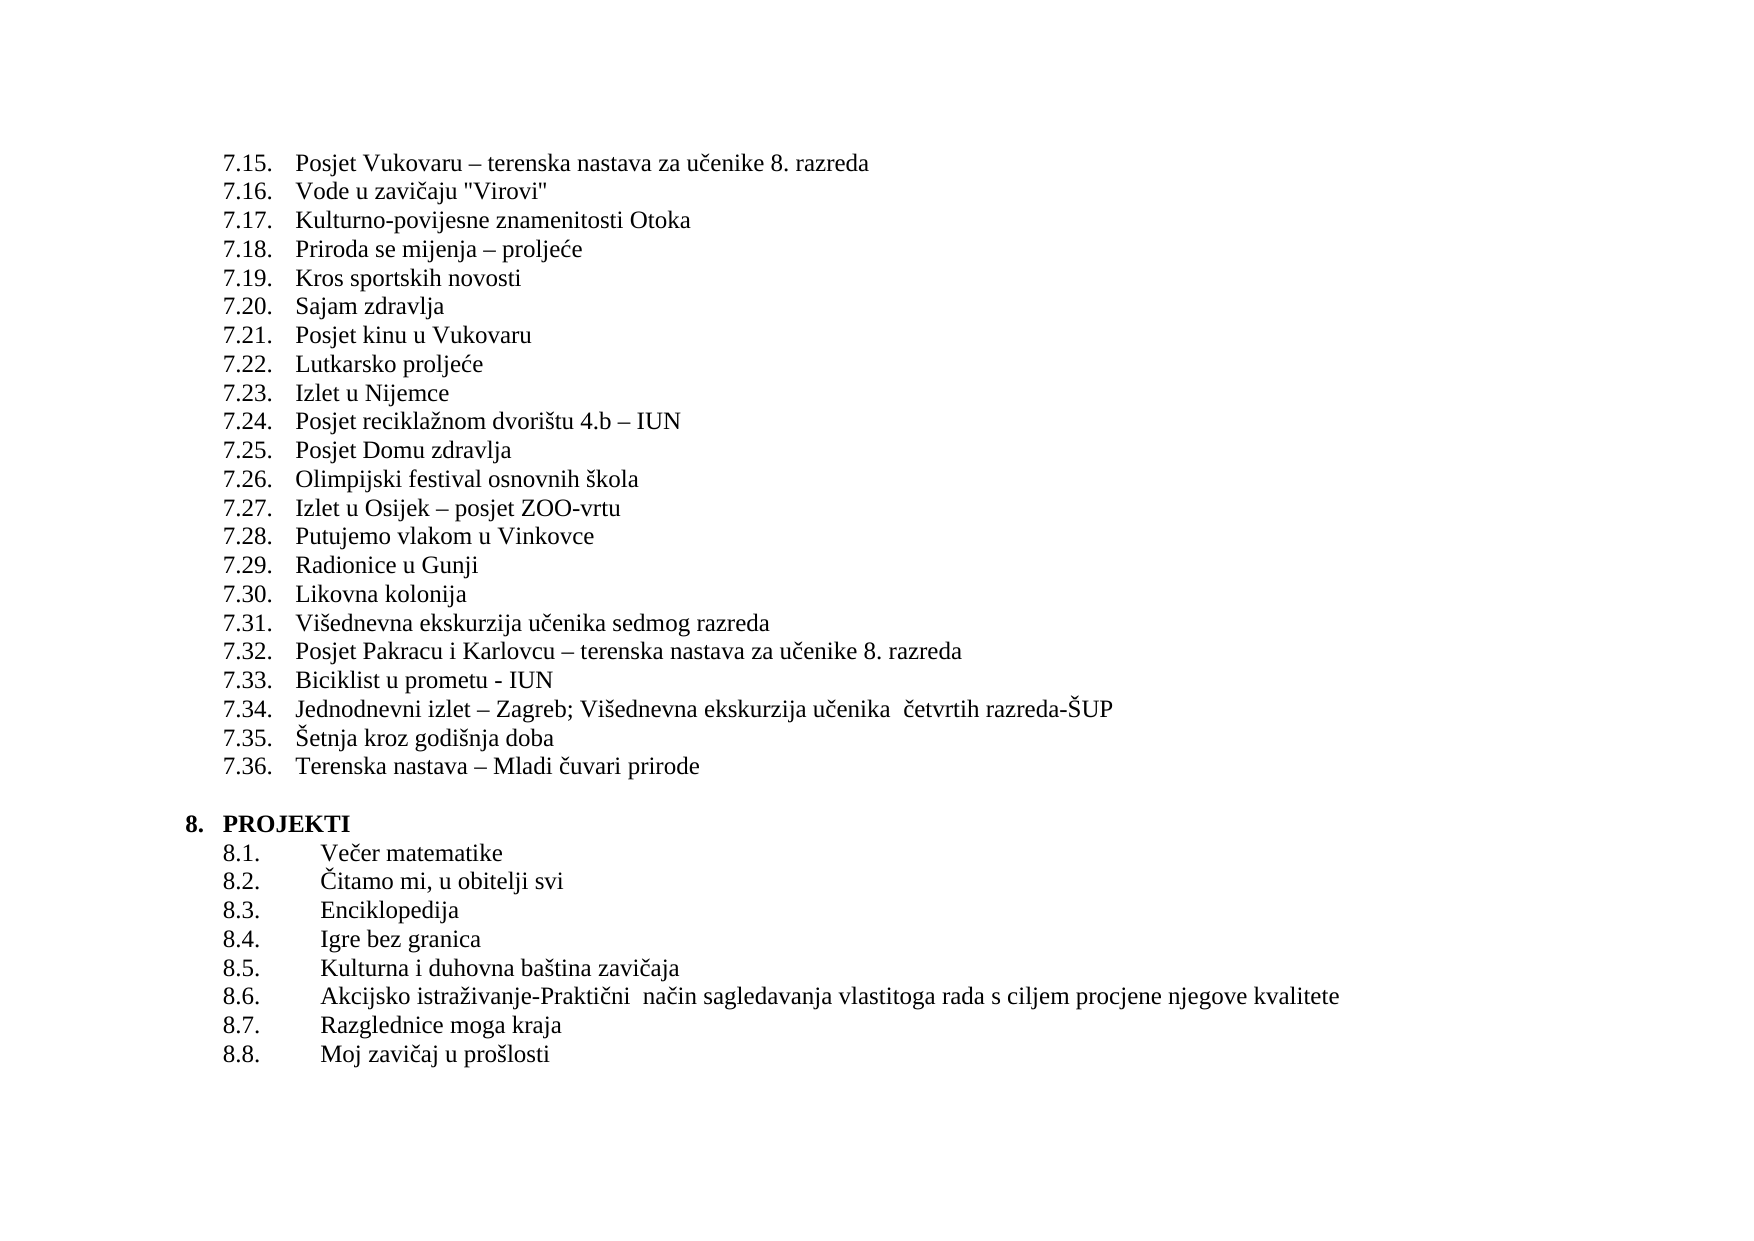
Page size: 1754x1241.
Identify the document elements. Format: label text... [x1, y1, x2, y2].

list Akcijsko istraživanje-Praktični način sagledavanja vlastitoga rada s ciljem procjene njegove kvalitete [223, 981, 1606, 1010]
list Priroda se mijenja – proljeće [223, 234, 1606, 263]
list Putujemo vlakom u Vinkovce [223, 521, 1606, 550]
list Izlet u Nijemce [223, 378, 1606, 406]
list Radionice u Gunji [223, 550, 1606, 579]
list Jednodnevni izlet – Zagreb; Višednevna ekskurzija učenika četvrtih razreda-ŠUP [223, 694, 1606, 723]
list Čitamo mi, u obitelji svi [223, 866, 1606, 895]
list Šetnja kroz godišnja doba [223, 723, 1606, 751]
list Posjet kinu u Vukovaru [223, 320, 1606, 349]
list Terenska nastava – Mladi čuvari prirode [223, 751, 1606, 780]
list Enciklopedija [223, 895, 1606, 924]
list Sajam zdravlja [223, 291, 1606, 320]
list Višednevna ekskurzija učenika sedmog razreda [223, 608, 1606, 636]
list Likovna kolonija [223, 579, 1606, 608]
list Igre bez granica [223, 924, 1606, 953]
list Posjet Pakracu i Karlovcu – terenska nastava za učenike 8. razreda [223, 636, 1606, 665]
list Posjet Vukovaru – terenska nastava za učenike 8. razreda [223, 148, 1606, 176]
list Vode u zavičaju ''Virovi'' [223, 176, 1606, 205]
list Kulturna i duhovna baština zavičaja [223, 953, 1606, 981]
list Posjet reciklažnom dvorištu 4.b – IUN [223, 406, 1606, 435]
list Biciklist u prometu - IUN [223, 665, 1606, 694]
list Lutkarsko proljeće [223, 349, 1606, 378]
list Kros sportskih novosti [223, 263, 1606, 291]
list Moj zavičaj u prošlosti [223, 1039, 1606, 1068]
list Kulturno-povijesne znamenitosti Otoka [223, 205, 1606, 234]
list Razglednice moga kraja [223, 1010, 1606, 1039]
list PROJEKTI [185, 809, 1606, 838]
list Izlet u Osijek – posjet ZOO-vrtu [223, 493, 1606, 521]
list Večer matematike [223, 838, 1606, 866]
list Olimpijski festival osnovnih škola [223, 464, 1606, 493]
list Posjet Domu zdravlja [223, 435, 1606, 464]
